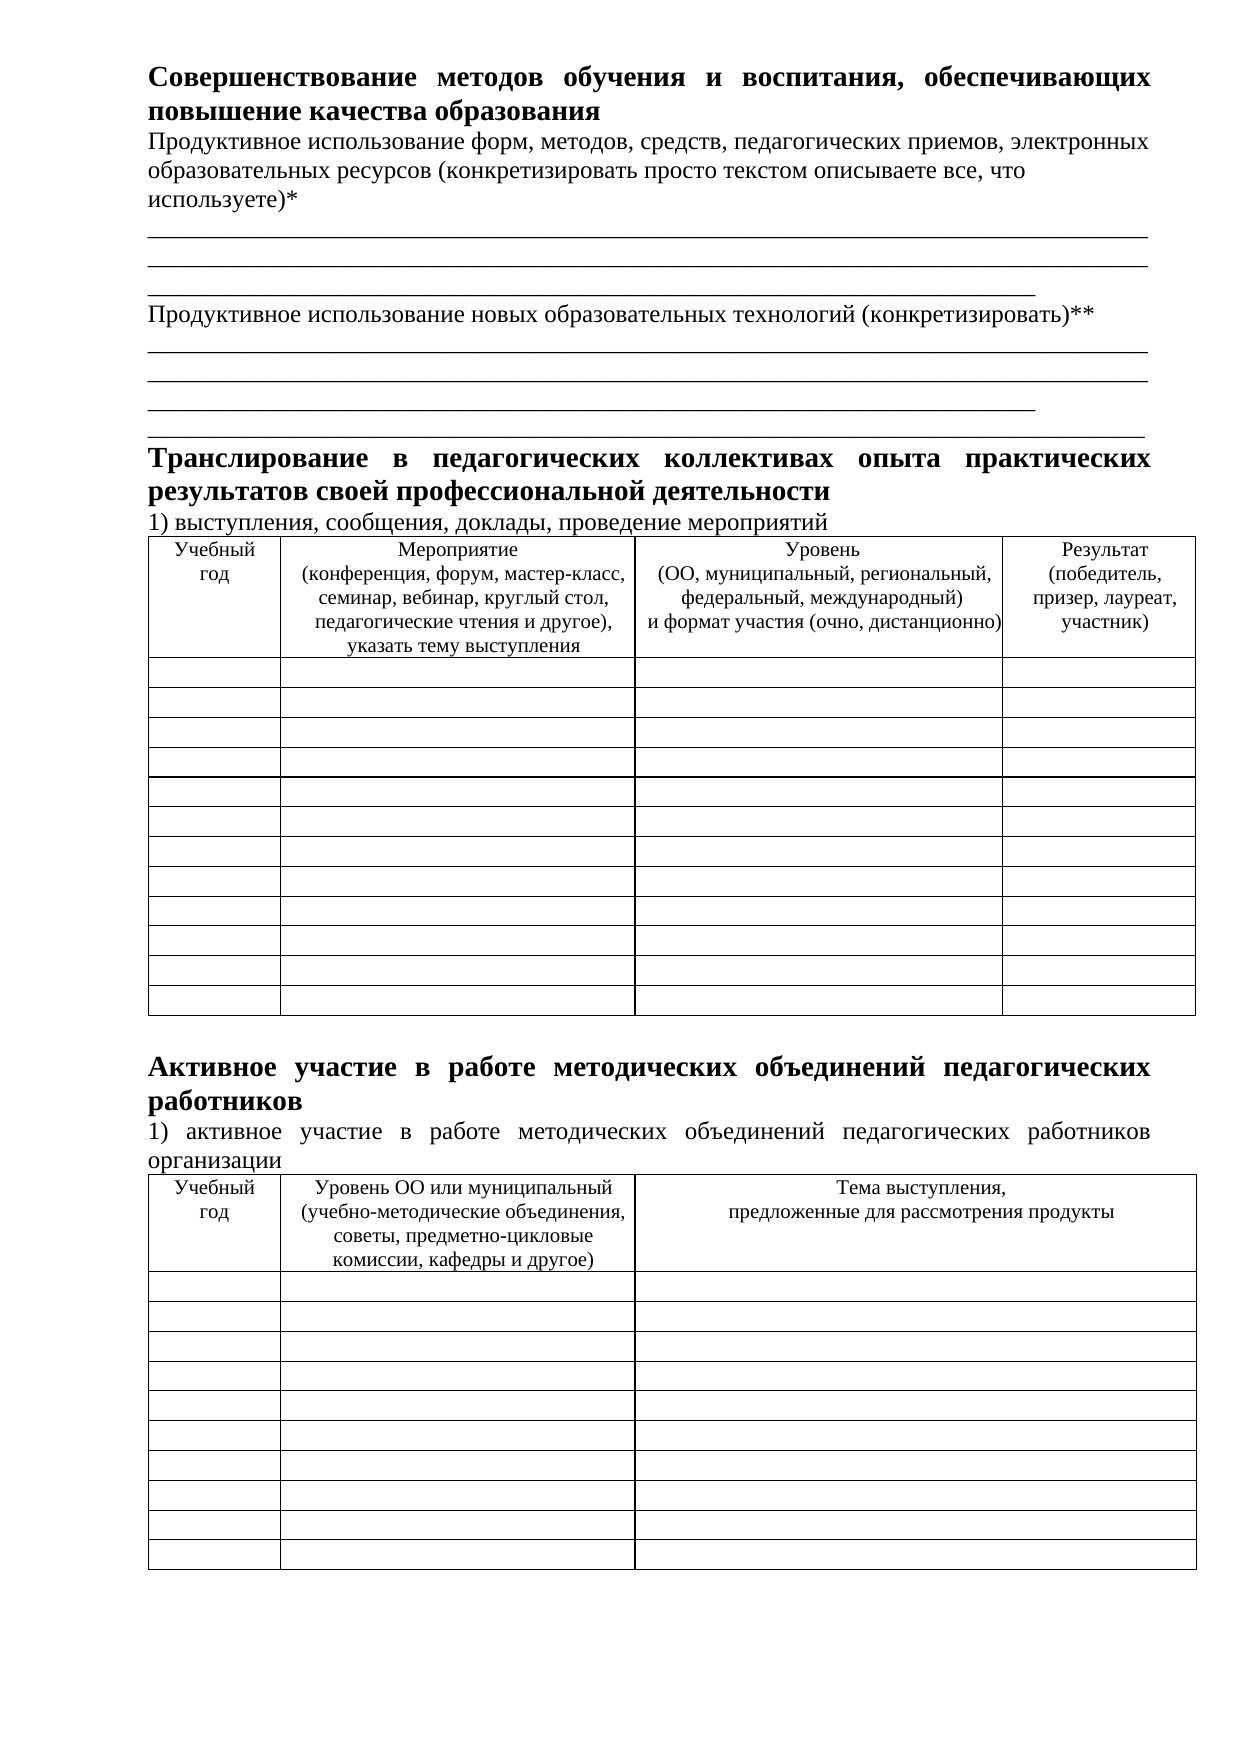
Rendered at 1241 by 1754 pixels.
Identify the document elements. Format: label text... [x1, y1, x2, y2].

table_cell [281, 867, 634, 896]
table_cell [636, 897, 1002, 925]
table_header Уровень (ОО, муниципальный, региональный, федеральный, международный) и формат участия (очно, дистанционно) [636, 537, 1002, 657]
table_cell [1003, 837, 1195, 866]
table_cell [281, 807, 634, 836]
table_cell [1003, 956, 1195, 985]
table_cell [281, 1272, 634, 1301]
table_cell [149, 1540, 280, 1569]
table_cell [149, 1511, 280, 1539]
table_cell [281, 1391, 634, 1420]
table_cell [1003, 926, 1195, 955]
table_cell [149, 1451, 280, 1480]
table_cell [149, 926, 280, 955]
text _______________________________________________________________________________________ Транслирование в педагогических коллективах опыта практических результатов своей профессиональной деятельности [148, 414, 1152, 507]
table_cell [636, 1332, 1196, 1361]
table_cell [149, 867, 280, 896]
table_cell [149, 748, 280, 776]
text 1) выступления, сообщения, доклады, проведение мероприятий [148, 507, 1152, 536]
table_cell [281, 1451, 634, 1480]
table_cell [636, 778, 1002, 806]
table_header Результат (победитель, призер, лауреат, участник) [1003, 537, 1195, 657]
table_cell [149, 1302, 280, 1331]
text Продуктивное использование новых образовательных технологий (конкретизировать)** [148, 299, 1152, 327]
table_cell [636, 837, 1002, 866]
table_cell [636, 986, 1002, 1015]
table_cell [636, 658, 1002, 687]
table_cell [636, 1481, 1196, 1509]
table_cell [149, 688, 280, 717]
table_header Мероприятие (конференция, форум, мастер-класс, семинар, вебинар, круглый стол, педагогические чтения и другое), указать тему выступления [281, 537, 634, 657]
table_cell [1003, 867, 1195, 896]
table_cell [281, 956, 634, 985]
table_cell [149, 897, 280, 925]
table_cell [1003, 748, 1195, 776]
text _______________________________________________________________________________________________________________________________________________________________________________________________________________________________________ [148, 327, 1152, 414]
table_cell [281, 837, 634, 866]
table_cell [636, 1540, 1196, 1569]
table_cell [281, 748, 634, 776]
table_cell [149, 807, 280, 836]
table_cell [281, 986, 634, 1015]
table_cell [636, 807, 1002, 836]
text Продуктивное использование форм, методов, средств, педагогических приемов, электронных образовательных ресурсов (конкретизировать просто текстом описываете все, что используете)* [148, 126, 1152, 212]
table_cell [636, 1511, 1196, 1539]
table_cell [1003, 986, 1195, 1015]
table_cell [281, 1302, 634, 1331]
table_cell [149, 1272, 280, 1301]
text 1) активное участие в работе методических объединений педагогических работников организации [148, 1116, 1152, 1174]
table_cell [281, 1332, 634, 1361]
text _______________________________________________________________________________________________________________________________________________________________________________________________________________________________________ [148, 212, 1152, 299]
table_cell [149, 778, 280, 806]
table_cell [1003, 897, 1195, 925]
table_cell [636, 1302, 1196, 1331]
table_cell [281, 688, 634, 717]
table_cell [1003, 658, 1195, 687]
table_cell [1003, 718, 1195, 747]
table_cell [149, 1481, 280, 1509]
table_cell [149, 658, 280, 687]
table_header Уровень ОО или муниципальный (учебно-методические объединения, советы, предметно-цикловые комиссии, кафедры и другое) [281, 1175, 634, 1271]
table_cell [636, 748, 1002, 776]
table_cell [281, 897, 634, 925]
table_header Учебный год [149, 1175, 280, 1271]
table_cell [149, 1421, 280, 1450]
table_cell [149, 986, 280, 1015]
table_cell [149, 718, 280, 747]
table_cell [149, 956, 280, 985]
table_cell [1003, 778, 1195, 806]
table_cell [636, 688, 1002, 717]
table_cell [636, 1421, 1196, 1450]
table_cell [1003, 688, 1195, 717]
table_header Учебный год [149, 537, 280, 657]
table_header Тема выступления, предложенные для рассмотрения продукты [636, 1175, 1196, 1271]
table_cell [281, 1421, 634, 1450]
table_cell [149, 837, 280, 866]
table_cell [636, 718, 1002, 747]
table_cell [281, 926, 634, 955]
table_cell [636, 926, 1002, 955]
table_cell [281, 718, 634, 747]
table_cell [636, 1272, 1196, 1301]
table_cell [149, 1362, 280, 1390]
table_cell [281, 1362, 634, 1390]
table_cell [636, 1391, 1196, 1420]
table_cell [636, 1362, 1196, 1390]
table_cell [281, 778, 634, 806]
table_cell [281, 1540, 634, 1569]
text Активное участие в работе методических объединений педагогических работников [148, 1049, 1152, 1116]
table_cell [281, 1481, 634, 1509]
table_cell [1003, 807, 1195, 836]
table_cell [149, 1391, 280, 1420]
table_cell [636, 956, 1002, 985]
list Совершенствование методов обучения и воспитания, обеспечивающих повышение качества образования [148, 59, 1152, 126]
table_cell [281, 1511, 634, 1539]
table_cell [636, 867, 1002, 896]
table_cell [281, 658, 634, 687]
table_cell [149, 1332, 280, 1361]
table_cell [636, 1451, 1196, 1480]
